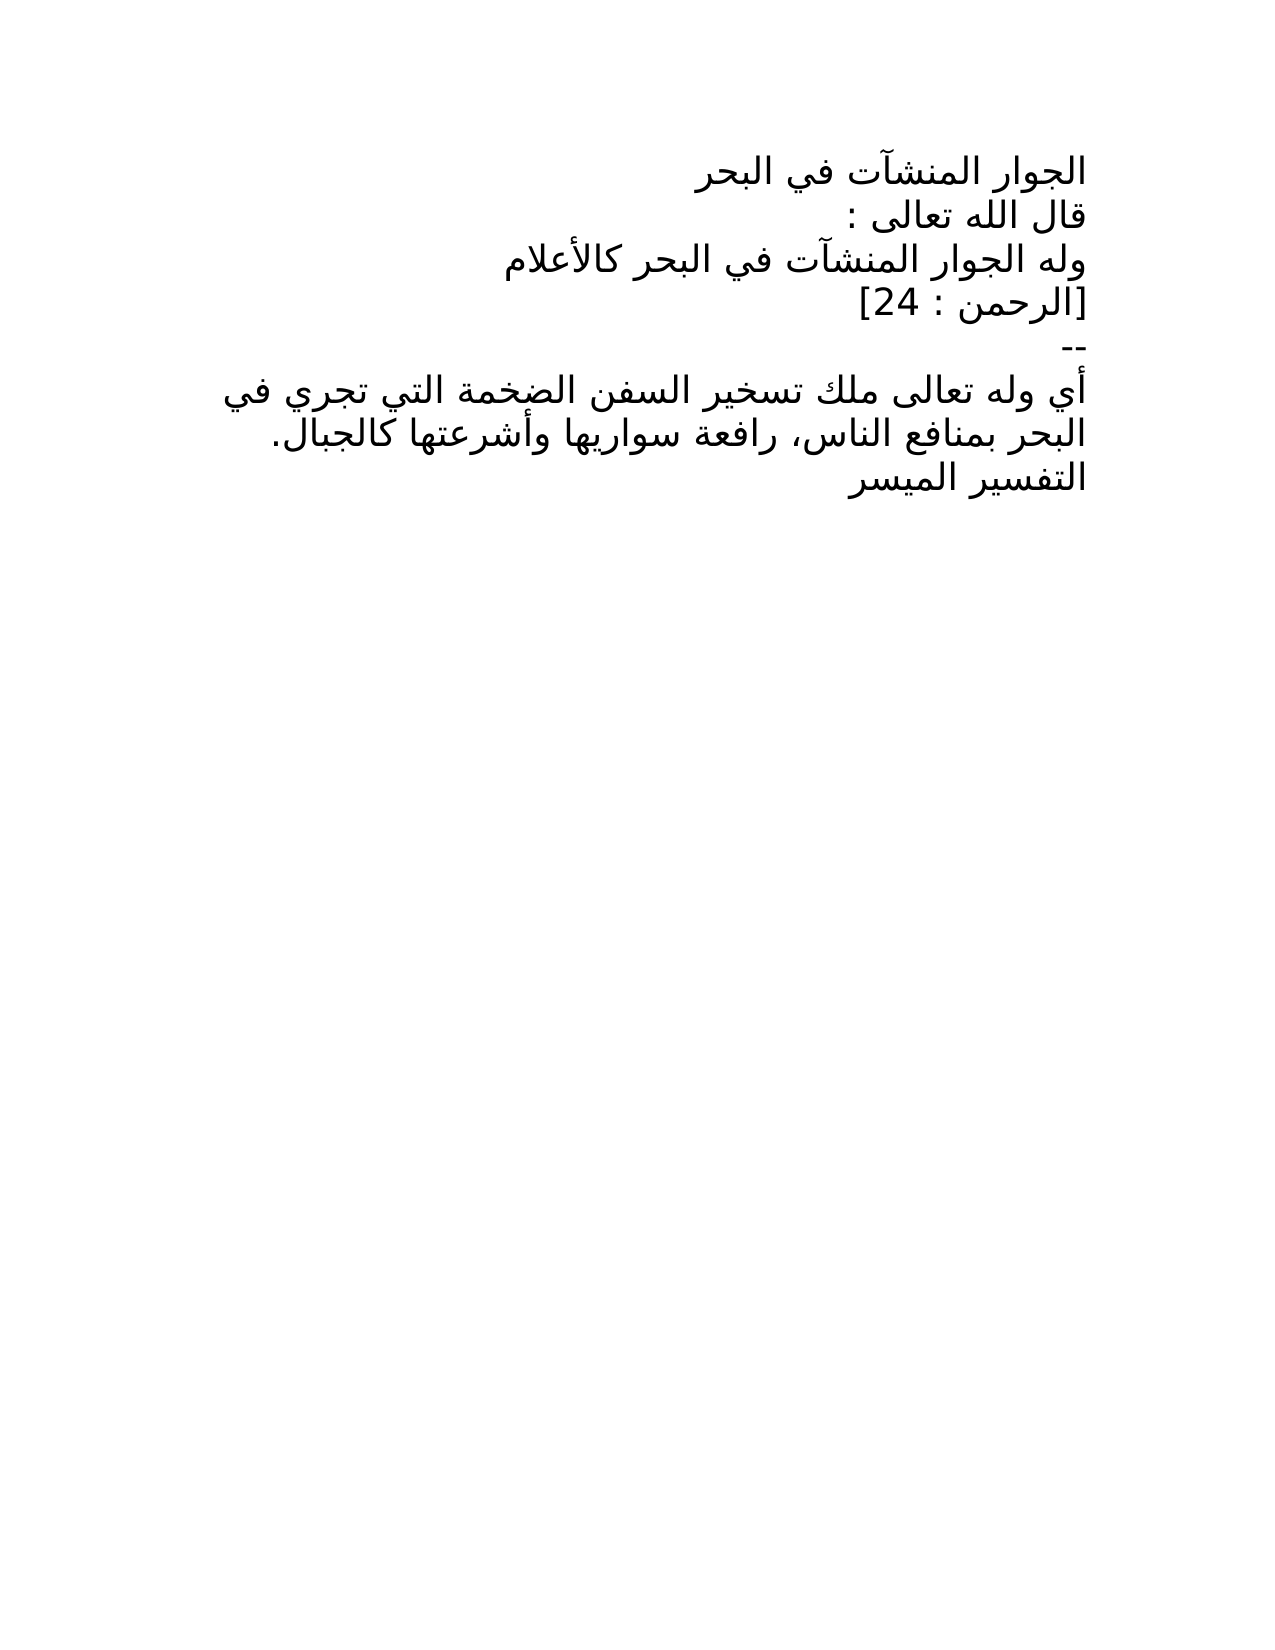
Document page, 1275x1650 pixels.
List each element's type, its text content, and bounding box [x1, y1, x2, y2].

text التفسير الميسر [187, 456, 1087, 499]
text [الرحمن : 24] [187, 281, 1087, 324]
text الجوار المنشآت في البحر [187, 150, 1087, 194]
text قال الله تعالى : [187, 194, 1087, 237]
text -- [187, 324, 1087, 368]
text وله الجوار المنشآت في البحر كالأعلام [187, 237, 1087, 281]
text أي وله تعالى ملك تسخير السفن الضخمة التي تجري في البحر بمنافع الناس، رافعة سواريها وأشرعتها كالجبال. [187, 368, 1087, 456]
